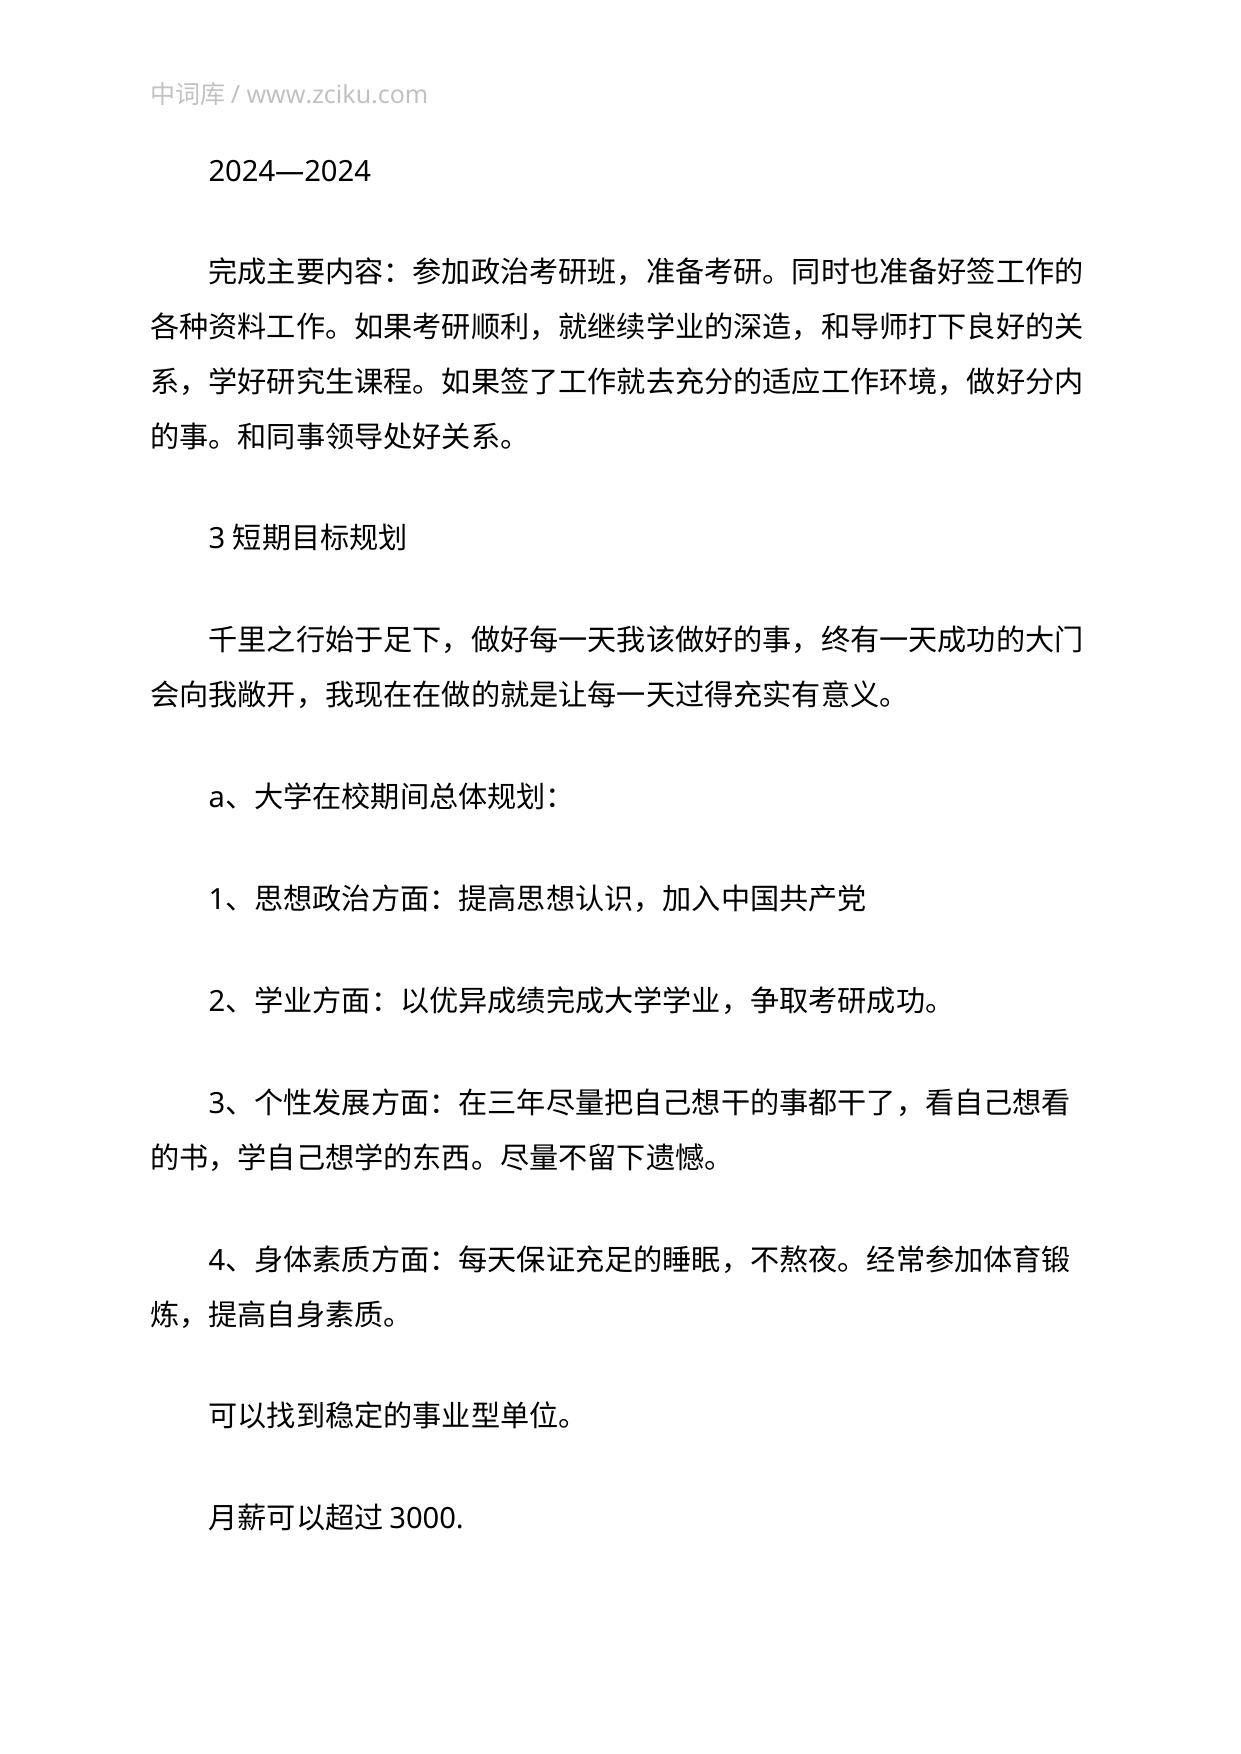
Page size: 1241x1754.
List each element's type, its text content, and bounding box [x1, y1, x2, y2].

text 千里之行始于足下，做好每一天我该做好的事，终有一天成功的大门会向我敞开，我现在在做的就是让每一天过得充实有意义。 [150, 617, 1090, 714]
text 3、个性发展方面：在三年尽量把自己想干的事都干了，看自己想看的书，学自己想学的东西。尽量不留下遗憾。 [150, 1079, 1090, 1177]
text 2、学业方面：以优异成绩完成大学学业，争取考研成功。 [150, 977, 1090, 1020]
text 2024—2024 [150, 150, 1090, 190]
text 完成主要内容：参加政治考研班，准备考研。同时也准备好签工作的各种资料工作。如果考研顺利，就继续学业的深造，和导师打下良好的关系，学好研究生课程。如果签了工作就去充分的适应工作环境，做好分内的事。和同事领导处好关系。 [150, 248, 1090, 455]
text 月薪可以超过3000. [150, 1495, 1090, 1537]
text a、大学在校期间总体规划： [150, 773, 1090, 816]
text 4、身体素质方面：每天保证充足的睡眠，不熬夜。经常参加体育锻炼，提高自身素质。 [150, 1236, 1090, 1333]
text 可以找到稳定的事业型单位。 [150, 1393, 1090, 1435]
text 3 短期目标规划 [150, 515, 1090, 557]
text 1、思想政治方面：提高思想认识，加入中国共产党 [150, 876, 1090, 918]
